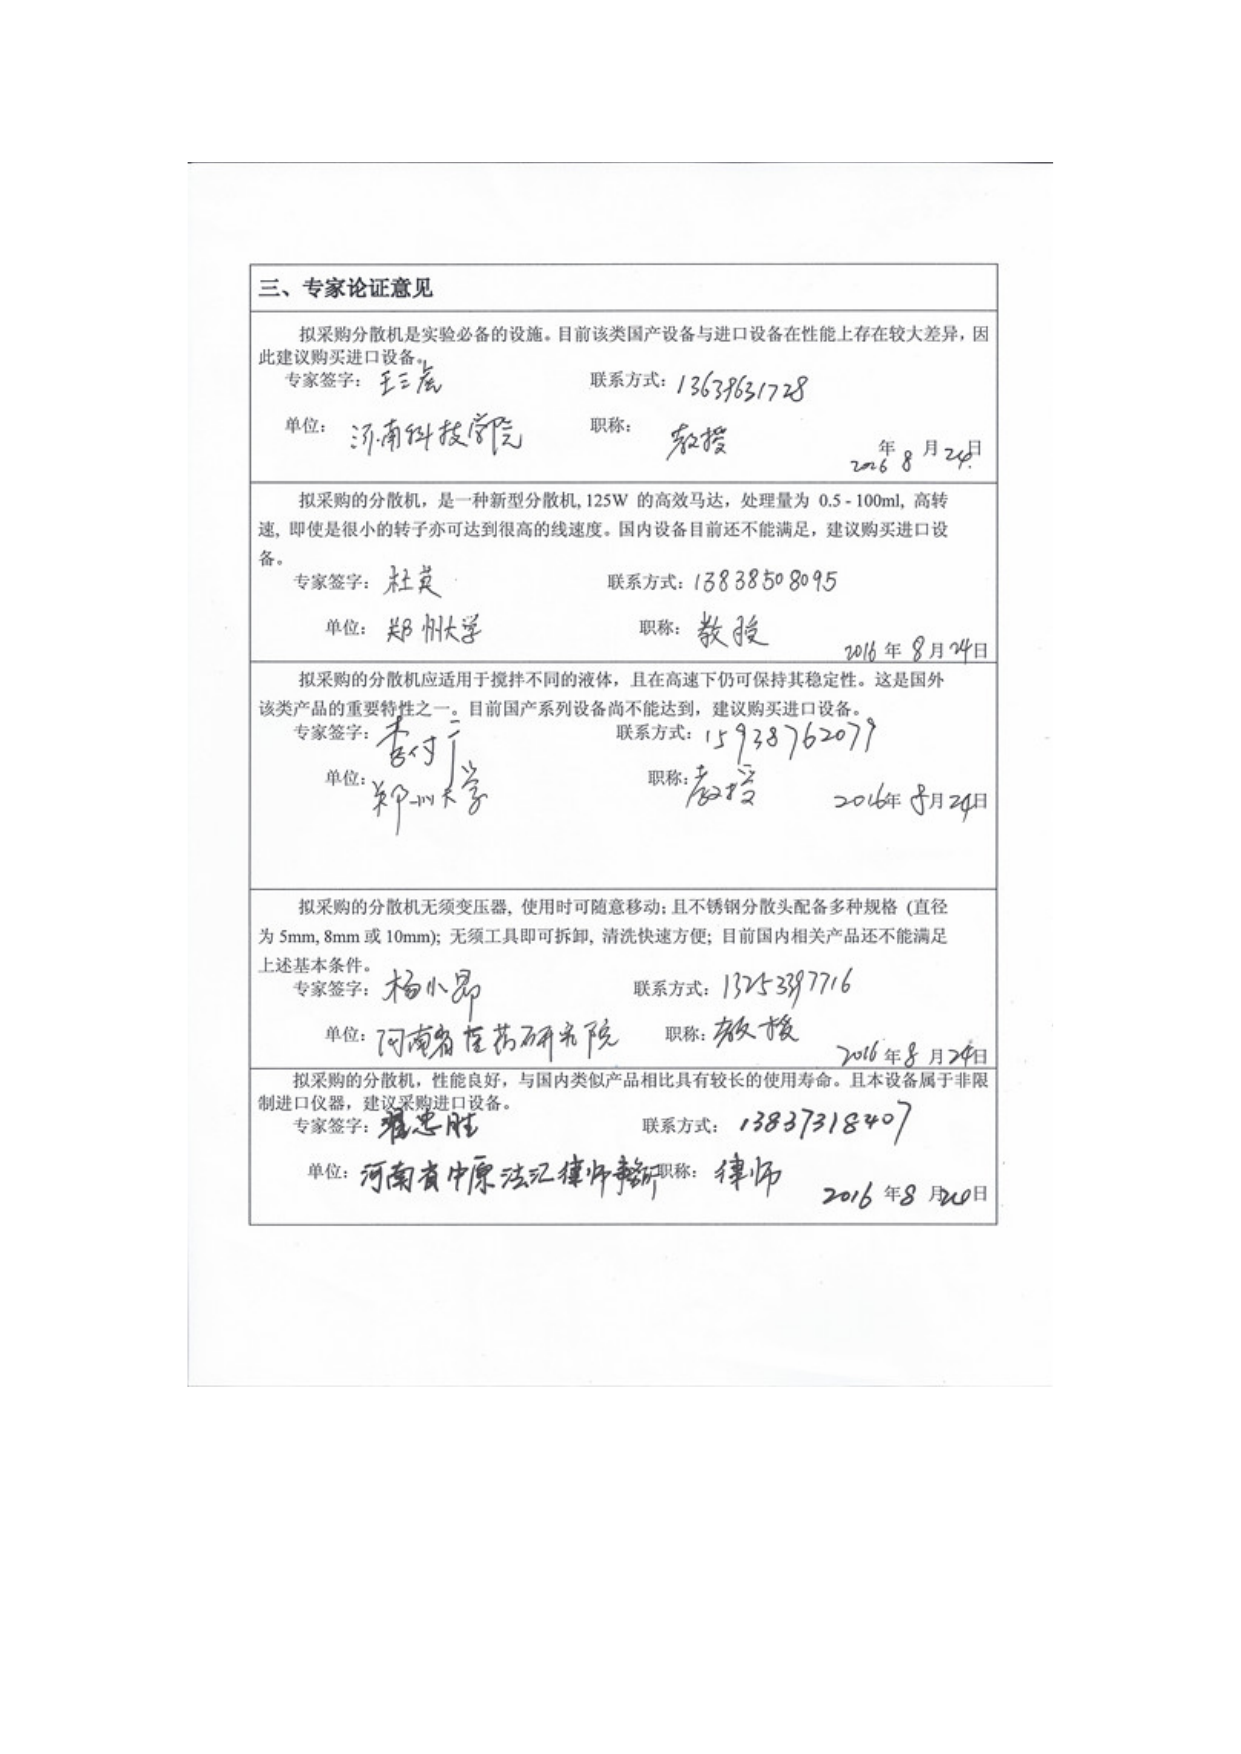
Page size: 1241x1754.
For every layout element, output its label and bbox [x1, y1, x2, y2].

picture [187, 162, 1054, 1387]
